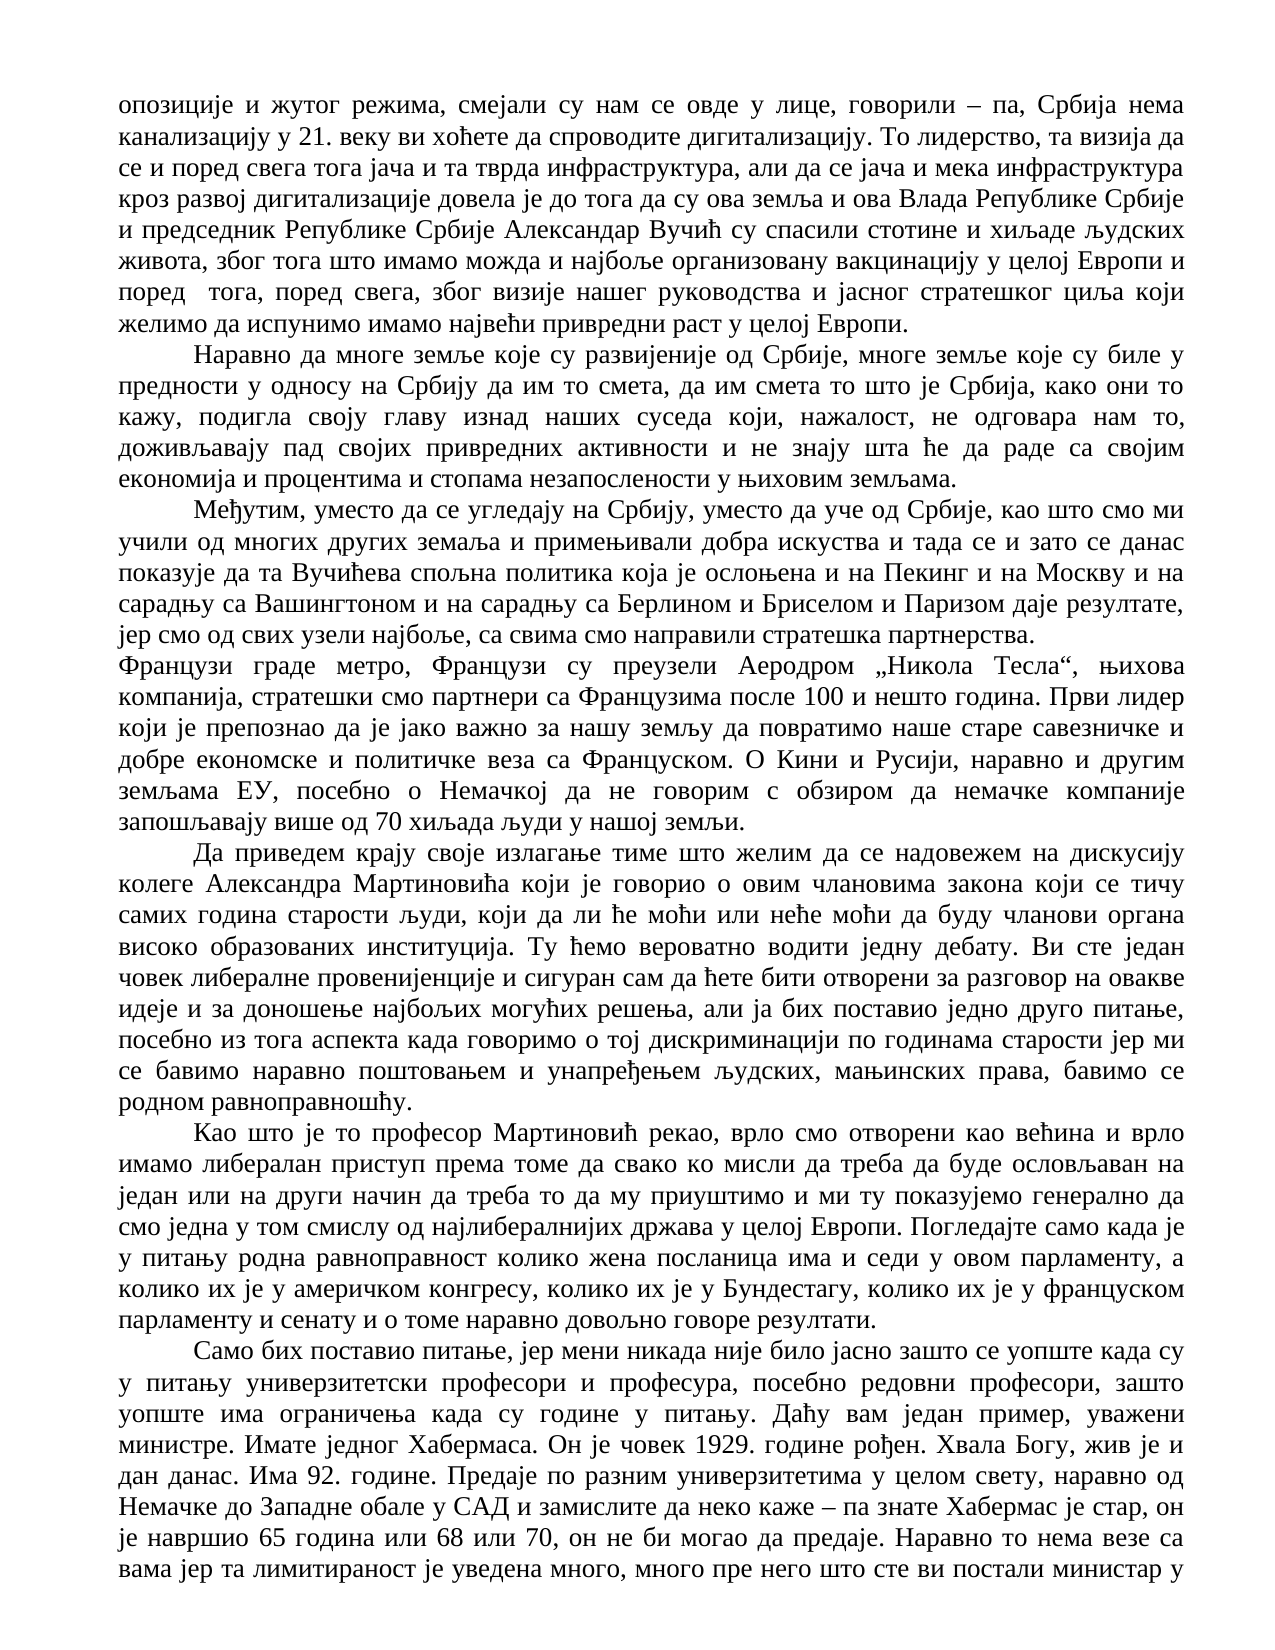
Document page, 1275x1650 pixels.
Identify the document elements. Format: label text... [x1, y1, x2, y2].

text Да приведем крају своје излагање тиме што желим да се надовежем на дискусију колеге Александра Мартиновића који је говорио о овим члановима закона који се тичу самих година старости људи, који да ли ће моћи или неће моћи да буду чланови органа високо образованих институција. Ту ћемо вероватно водити једну дебату. Ви сте један човек либералне провенијенције и сигуран сам да ћете бити отворени за разговор на овакве идеје и за доношење најбољих могућих решења, али ја бих поставио једно друго питање, посебно из тога аспекта када говоримо о тој дискриминацији по годинама старости јер ми се бавимо наравно поштовањем и унапређењем људских, мањинских права, бавимо се родном равноправношћу. [118, 836, 1186, 1116]
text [118, 1334, 1186, 1584]
text Као што је то професор Мартиновић рекао, врло смо отворени као већина и врло имамо либералан приступ према томе да свако ко мисли да треба да буде ословљаван на један или на други начин да треба то да му приуштимо и ми ту показујемо генерално да смо једна у том смислу од најлибералнијих држава у целој Европи. Погледајте само када је у питању родна равноправност колико жена посланица има и седи у овом парламенту, а колико их је у америчком конгресу, колико их је у Бундестагу, колико их је у француском парламенту и сенату и о томе наравно довољно говоре резултати. [118, 1116, 1186, 1334]
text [118, 89, 1186, 338]
text Наравно да многе земље које су развијеније од Србије, многе земље које су биле у предности у односу на Србију да им то смета, да им смета то што је Србија, како они то кажу, подигла своју главу изнад наших суседа који, нажалост, не одговара нам то, доживљавају пад својих привредних активности и не знају шта ће да раде са својим економија и процентима и стопама незапослености у њиховим земљама. [118, 338, 1186, 493]
text Французи граде метро, Французи су преузели Аеродром „Никола Тесла“, њихова компанија, стратешки смо партнери са Французима после 100 и нешто година. Први лидер који је препознао да је јако важно за нашу земљу да повратимо наше старе савезничке и добре економске и политичке веза са Француском. О Кини и Русији, наравно и другим земљама ЕУ, посебно о Немачкој да не говорим с обзиром да немачке компаније запошљавају више од 70 хиљада људи у нашој земљи. [118, 649, 1186, 836]
text Међутим, уместо да се угледају на Србију, уместо да уче од Србије, као што смо ми учили од многих других земаља и примењивали добра искуства и тада се и зато се данас показује да та Вучићева спољна политика која је ослоњена и на Пекинг и на Москву и на сарадњу са Вашингтоном и на сарадњу са Берлином и Бриселом и Паризом даје резултате, јер смо од свих узели најбоље, са свима смо направили стратешка партнерства. [118, 493, 1186, 649]
